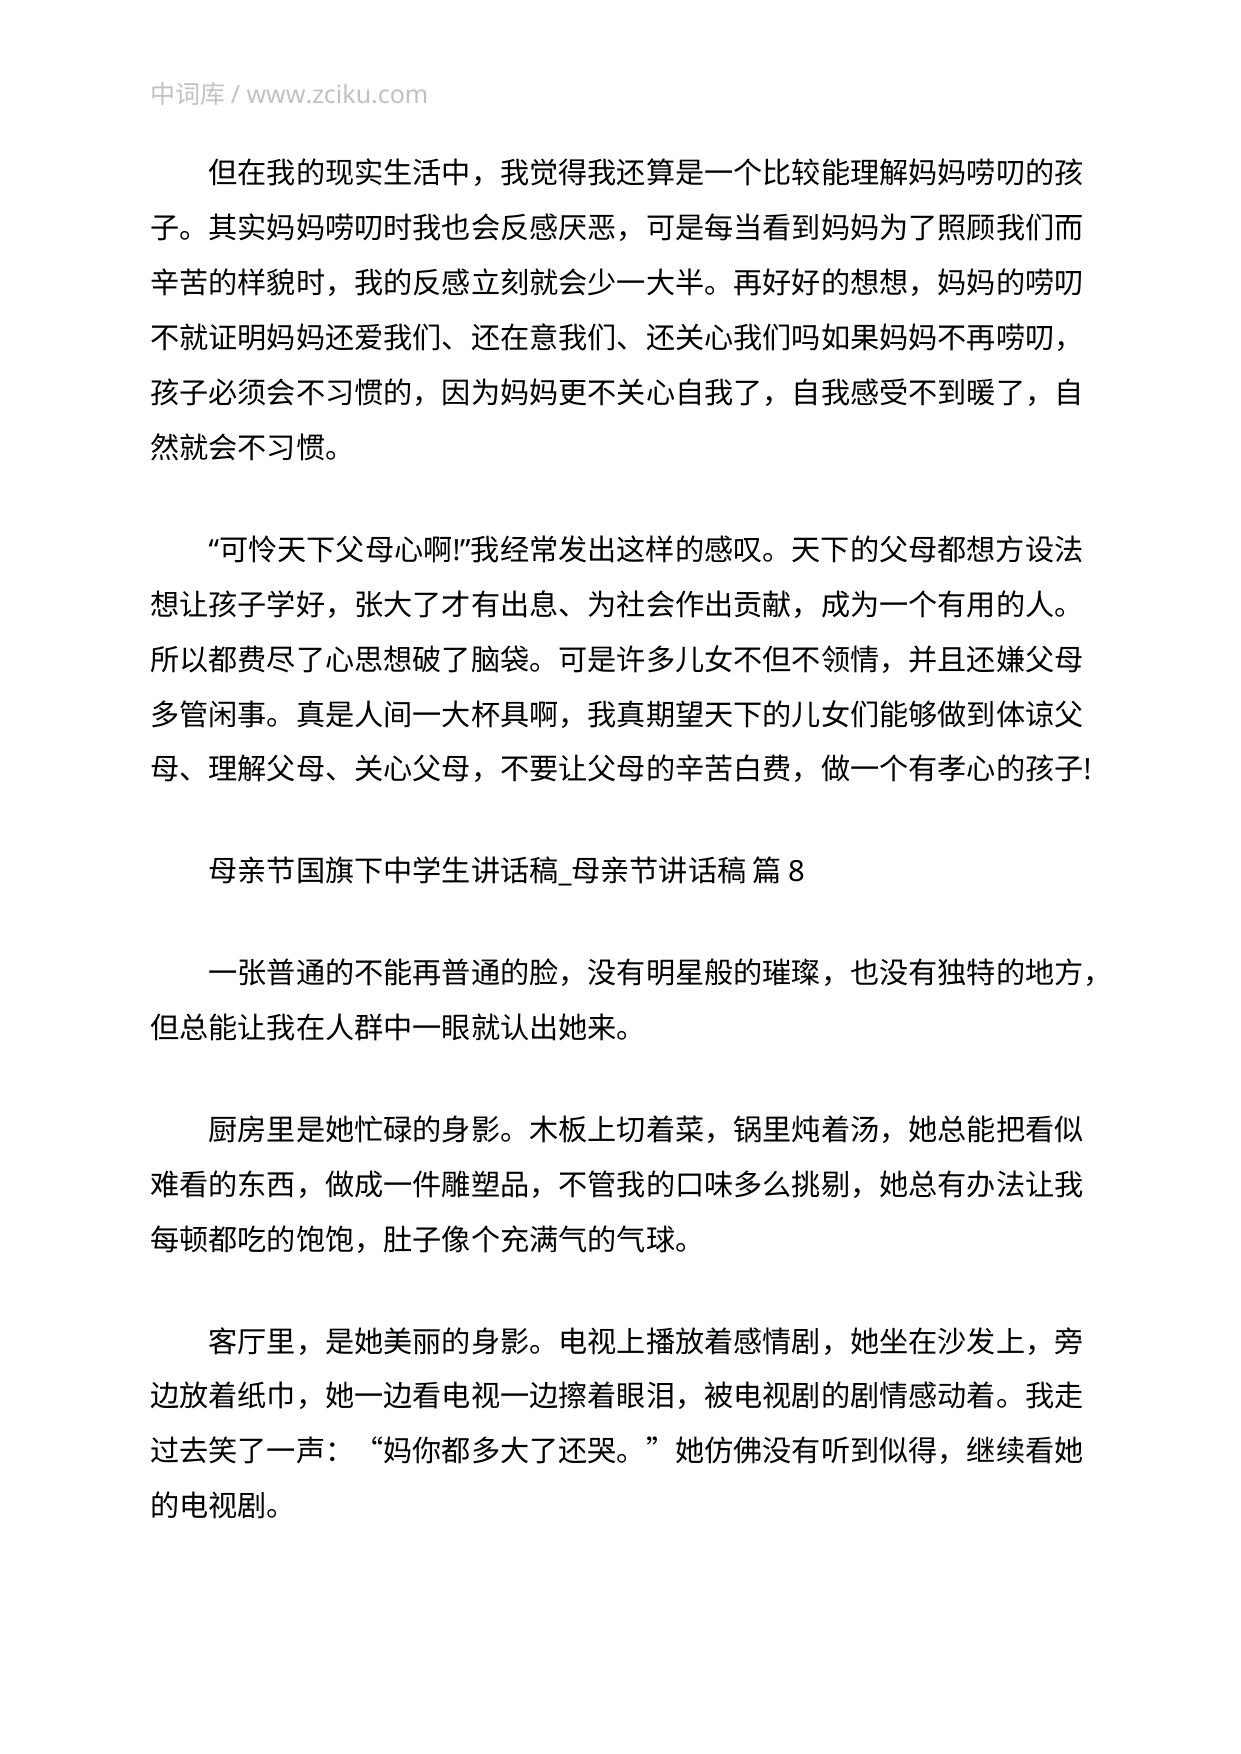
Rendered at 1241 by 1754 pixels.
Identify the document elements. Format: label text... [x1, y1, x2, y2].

text 但在我的现实生活中，我觉得我还算是一个比较能理解妈妈唠叨的孩子。其实妈妈唠叨时我也会反感厌恶，可是每当看到妈妈为了照顾我们而辛苦的样貌时，我的反感立刻就会少一大半。再好好的想想，妈妈的唠叨不就证明妈妈还爱我们、还在意我们、还关心我们吗如果妈妈不再唠叨，孩子必须会不习惯的，因为妈妈更不关心自我了，自我感受不到暖了，自然就会不习惯。 [150, 150, 1090, 467]
text “可怜天下父母心啊!”我经常发出这样的感叹。天下的父母都想方设法想让孩子学好，张大了才有出息、为社会作出贡献，成为一个有用的人。所以都费尽了心思想破了脑袋。可是许多儿女不但不领情，并且还嫌父母多管闲事。真是人间一大杯具啊，我真期望天下的儿女们能够做到体谅父母、理解父母、关心父母，不要让父母的辛苦白费，做一个有孝心的孩子! [150, 526, 1090, 788]
text 客厅里，是她美丽的身影。电视上播放着感情剧，她坐在沙发上，旁边放着纸巾，她一边看电视一边擦着眼泪，被电视剧的剧情感动着。我走过去笑了一声：“妈你都多大了还哭。”她仿佛没有听到似得，继续看她的电视剧。 [150, 1318, 1090, 1525]
text 一张普通的不能再普通的脸，没有明星般的璀璨，也没有独特的地方，但总能让我在人群中一眼就认出她来。 [150, 950, 1090, 1047]
text 母亲节国旗下中学生讲话稿_母亲节讲话稿 篇8 [150, 848, 1090, 890]
text 厨房里是她忙碌的身影。木板上切着菜，锅里炖着汤，她总能把看似难看的东西，做成一件雕塑品，不管我的口味多么挑剔，她总有办法让我每顿都吃的饱饱，肚子像个充满气的气球。 [150, 1107, 1090, 1259]
